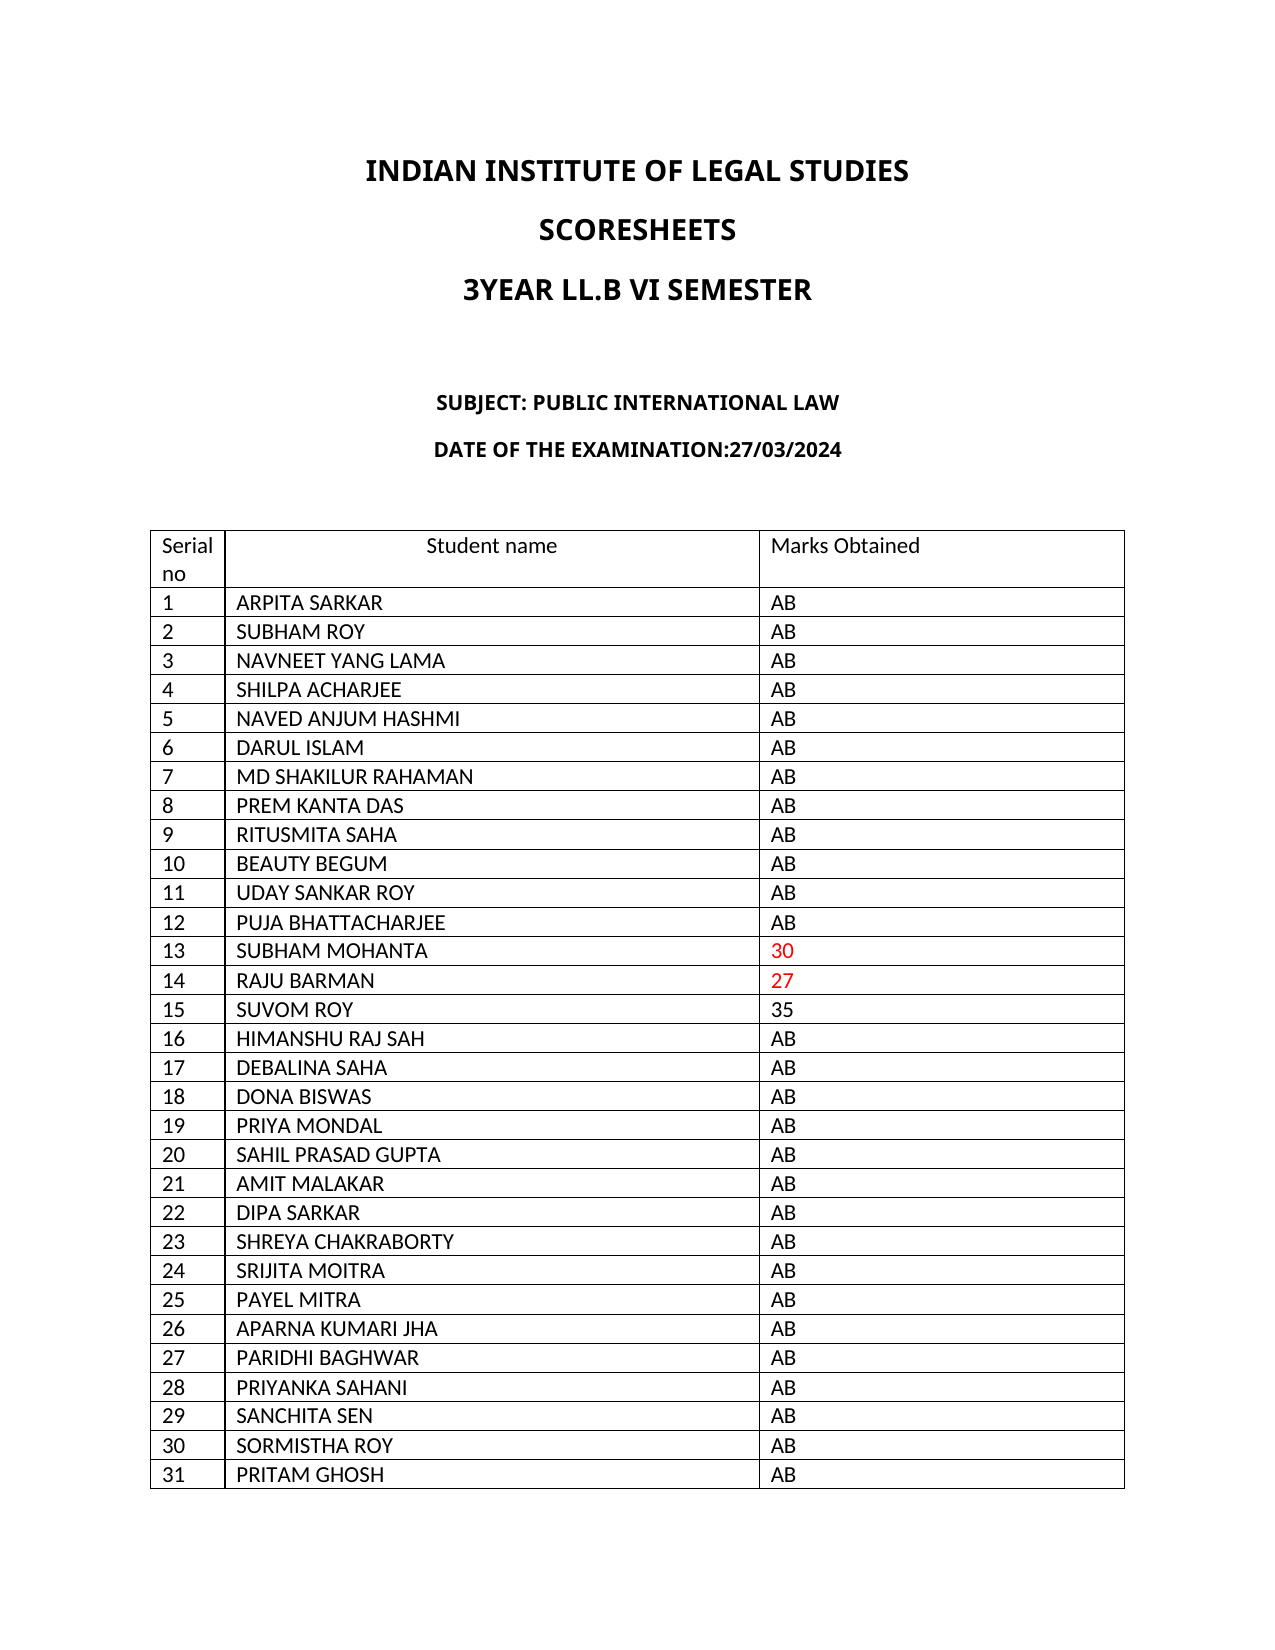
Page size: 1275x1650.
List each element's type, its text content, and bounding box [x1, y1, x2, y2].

table_cell PAYEL MITRA [226, 1285, 759, 1313]
table_cell 31 [151, 1460, 224, 1488]
table_cell AB [760, 820, 1124, 848]
table_cell PRIYA MONDAL [226, 1111, 759, 1139]
table_cell DONA BISWAS [226, 1082, 759, 1110]
table_cell 29 [151, 1402, 224, 1430]
text DATE OF THE EXAMINATION:27/03/2024 [150, 435, 1125, 464]
table_cell DIPA SARKAR [226, 1198, 759, 1226]
table_cell 28 [151, 1373, 224, 1401]
table_cell ARPITA SARKAR [226, 588, 759, 616]
table_cell DARUL ISLAM [226, 733, 759, 761]
table_cell AB [760, 1227, 1124, 1255]
table_cell 14 [151, 966, 224, 994]
table_cell NAVNEET YANG LAMA [226, 646, 759, 674]
table_cell 30 [760, 937, 1124, 965]
table_cell AMIT MALAKAR [226, 1169, 759, 1197]
table_cell AB [760, 1256, 1124, 1284]
table_cell 23 [151, 1227, 224, 1255]
table_cell 4 [151, 675, 224, 703]
table_cell AB [760, 879, 1124, 907]
table_cell 9 [151, 820, 224, 848]
table_cell 8 [151, 791, 224, 819]
table_cell 22 [151, 1198, 224, 1226]
table_cell PARIDHI BAGHWAR [226, 1344, 759, 1372]
table_cell AB [760, 762, 1124, 790]
table_cell SUBHAM ROY [226, 617, 759, 645]
table_cell AB [760, 1315, 1124, 1342]
table_cell 7 [151, 762, 224, 790]
table_cell AB [760, 1344, 1124, 1372]
table_cell APARNA KUMARI JHA [226, 1315, 759, 1342]
table_cell AB [760, 646, 1124, 674]
table_cell PRIYANKA SAHANI [226, 1373, 759, 1401]
table_cell 26 [151, 1315, 224, 1342]
table_cell SHILPA ACHARJEE [226, 675, 759, 703]
table_cell 17 [151, 1053, 224, 1081]
table_cell 24 [151, 1256, 224, 1284]
table_header Serial no [151, 531, 224, 587]
table_cell SHREYA CHAKRABORTY [226, 1227, 759, 1255]
table_cell 15 [151, 995, 224, 1023]
table_cell DEBALINA SAHA [226, 1053, 759, 1081]
table_cell SANCHITA SEN [226, 1402, 759, 1430]
table_cell SUVOM ROY [226, 995, 759, 1023]
table_cell AB [760, 1169, 1124, 1197]
table_cell AB [760, 675, 1124, 703]
table_cell AB [760, 733, 1124, 761]
table_cell SUBHAM MOHANTA [226, 937, 759, 965]
table_cell 27 [760, 966, 1124, 994]
table_cell MD SHAKILUR RAHAMAN [226, 762, 759, 790]
table_cell 6 [151, 733, 224, 761]
table_cell AB [760, 1140, 1124, 1168]
table_cell 2 [151, 617, 224, 645]
table_cell 10 [151, 850, 224, 877]
text SUBJECT: PUBLIC INTERNATIONAL LAW [150, 388, 1125, 416]
table_cell PUJA BHATTACHARJEE [226, 908, 759, 936]
table_cell 3 [151, 646, 224, 674]
table_cell AB [760, 1431, 1124, 1459]
table_cell 12 [151, 908, 224, 936]
table_cell 35 [760, 995, 1124, 1023]
table_cell 25 [151, 1285, 224, 1313]
table_cell AB [760, 1024, 1124, 1052]
table_cell PRITAM GHOSH [226, 1460, 759, 1488]
table_cell AB [760, 908, 1124, 936]
table_cell BEAUTY BEGUM [226, 850, 759, 877]
table_header Marks Obtained [760, 531, 1124, 587]
table_cell SRIJITA MOITRA [226, 1256, 759, 1284]
text 3YEAR LL.B VI SEMESTER [150, 269, 1125, 309]
table_cell 30 [151, 1431, 224, 1459]
table_cell 1 [151, 588, 224, 616]
table_cell 19 [151, 1111, 224, 1139]
table_cell AB [760, 1373, 1124, 1401]
table_cell UDAY SANKAR ROY [226, 879, 759, 907]
table_cell NAVED ANJUM HASHMI [226, 704, 759, 732]
table_cell 18 [151, 1082, 224, 1110]
table_cell AB [760, 1285, 1124, 1313]
table_cell HIMANSHU RAJ SAH [226, 1024, 759, 1052]
table_cell 16 [151, 1024, 224, 1052]
table_cell RAJU BARMAN [226, 966, 759, 994]
table_cell SAHIL PRASAD GUPTA [226, 1140, 759, 1168]
table_header Student name [226, 531, 759, 587]
table_cell SORMISTHA ROY [226, 1431, 759, 1459]
table_cell AB [760, 588, 1124, 616]
table_cell 5 [151, 704, 224, 732]
table_cell 21 [151, 1169, 224, 1197]
table_cell AB [760, 850, 1124, 877]
table_cell AB [760, 704, 1124, 732]
table_cell AB [760, 1082, 1124, 1110]
table_cell RITUSMITA SAHA [226, 820, 759, 848]
table_cell AB [760, 1111, 1124, 1139]
table_cell AB [760, 1198, 1124, 1226]
table_cell AB [760, 1053, 1124, 1081]
table_cell 27 [151, 1344, 224, 1372]
table_cell AB [760, 617, 1124, 645]
table_cell AB [760, 1460, 1124, 1488]
table_cell AB [760, 1402, 1124, 1430]
table_cell 11 [151, 879, 224, 907]
table_cell PREM KANTA DAS [226, 791, 759, 819]
text SCORESHEETS [150, 209, 1125, 249]
table_cell 13 [151, 937, 224, 965]
table_cell 20 [151, 1140, 224, 1168]
table_cell AB [760, 791, 1124, 819]
text INDIAN INSTITUTE OF LEGAL STUDIES [150, 150, 1125, 190]
